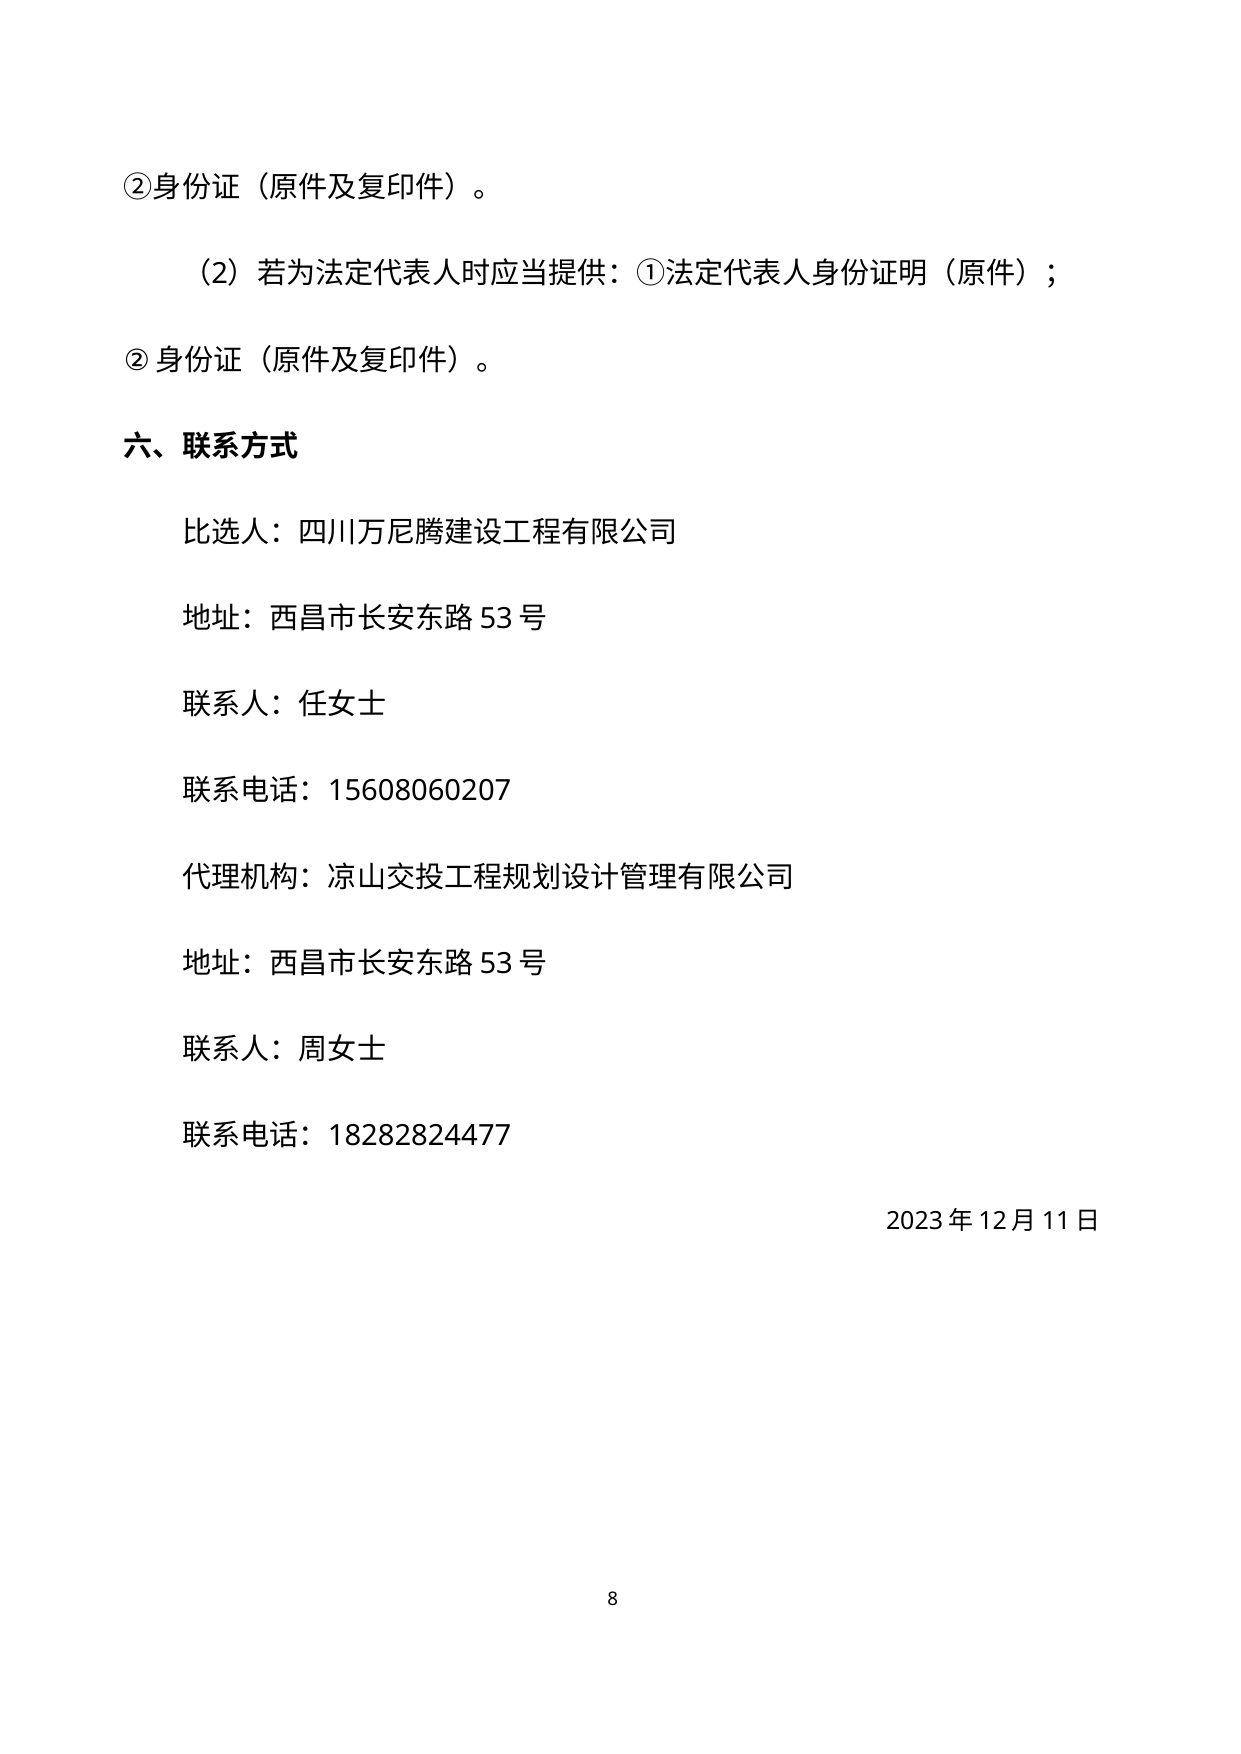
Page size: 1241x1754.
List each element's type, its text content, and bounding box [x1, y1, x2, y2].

text 联系电话：15608060207 [123, 756, 1100, 821]
text 地址：西昌市长安东路53号 [123, 928, 1100, 993]
text 2023年12月11日 [123, 1186, 1100, 1251]
text 比选人：四川万尼腾建设工程有限公司 [123, 497, 1100, 562]
text 六、联系方式 [123, 411, 1100, 476]
text 联系电话：18282824477 [123, 1100, 1100, 1165]
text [123, 153, 1100, 218]
text 联系人：任女士 [123, 669, 1100, 734]
text 地址：西昌市长安东路53号 [123, 583, 1100, 648]
text 联系人：周女士 [123, 1014, 1100, 1079]
text ②身份证（原件及复印件）。 [123, 325, 1100, 390]
text 代理机构：凉山交投工程规划设计管理有限公司 [123, 842, 1100, 907]
text （2）若为法定代表人时应当提供：①法定代表人身份证明（原件）； [123, 239, 1100, 304]
